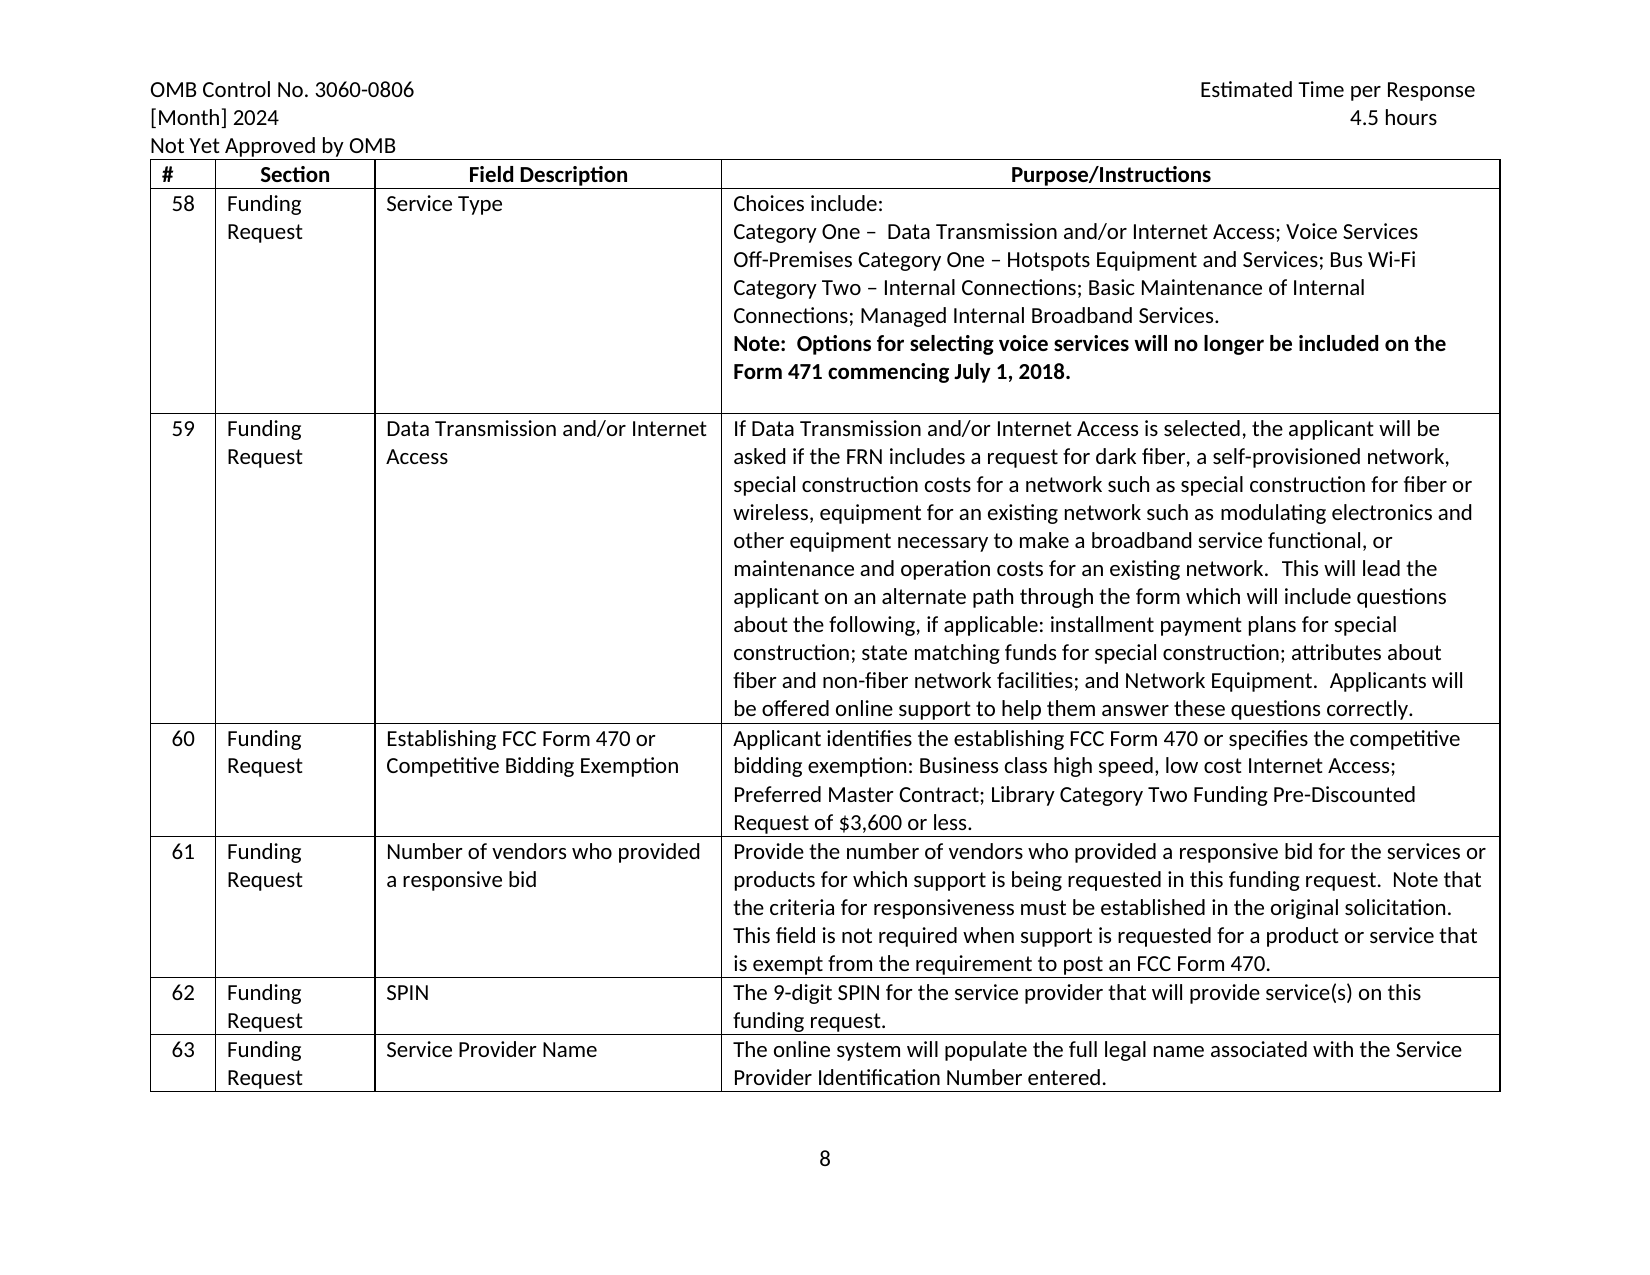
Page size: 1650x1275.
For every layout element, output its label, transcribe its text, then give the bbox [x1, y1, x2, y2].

table_cell 62 [151, 978, 215, 1034]
table_cell The 9-digit SPIN for the service provider that will provide service(s) on this funding request. [722, 978, 1499, 1034]
table_cell Data Transmission and/or Internet Access [376, 414, 721, 723]
table_cell SPIN [376, 978, 721, 1034]
table_cell Service Type [376, 189, 721, 413]
table_cell Funding Request [216, 189, 374, 413]
table_cell Number of vendors who provided a responsive bid [376, 837, 721, 977]
table_cell 61 [151, 837, 215, 977]
table_cell Funding Request [216, 1035, 374, 1091]
table_cell Applicant identifies the establishing FCC Form 470 or specifies the competitive bidding exemption: Business class high speed, low cost Internet Access; Preferred Master Contract; Library Category Two Funding Pre-Discounted Request of $3,600 or less. [722, 724, 1499, 836]
table_header Section [216, 160, 374, 188]
table_cell If Data Transmission and/or Internet Access is selected, the applicant will be asked if the FRN includes a request for dark fiber, a self-provisioned network, special construction costs for a network such as special construction for fiber or wireless, equipment for an existing network such as modulating electronics and other equipment necessary to make a broadband service functional, or maintenance and operation costs for an existing network. This will lead the applicant on an alternate path through the form which will include questions about the following, if applicable: installment payment plans for special construction; state matching funds for special construction; attributes about fiber and non-fiber network facilities; and Network Equipment. Applicants will be offered online support to help them answer these questions correctly. [722, 414, 1499, 723]
table_cell 63 [151, 1035, 215, 1091]
table_cell Funding Request [216, 837, 374, 977]
table_cell Establishing FCC Form 470 or Competitive Bidding Exemption [376, 724, 721, 836]
table_header Field Description [376, 160, 721, 188]
table_cell Funding Request [216, 414, 374, 723]
table_cell Funding Request [216, 724, 374, 836]
table_cell Service Provider Name [376, 1035, 721, 1091]
table_header Purpose/Instructions [722, 160, 1499, 188]
table_header # [151, 160, 215, 188]
table_cell Provide the number of vendors who provided a responsive bid for the services or products for which support is being requested in this funding request. Note that the criteria for responsiveness must be established in the original solicitation. This field is not required when support is requested for a product or service that is exempt from the requirement to post an FCC Form 470. [722, 837, 1499, 977]
table_cell 60 [151, 724, 215, 836]
table_cell 58 [151, 189, 215, 413]
table_cell Funding Request [216, 978, 374, 1034]
table_cell The online system will populate the full legal name associated with the Service Provider Identification Number entered. [722, 1035, 1499, 1091]
table_cell Choices include: Category One – Data Transmission and/or Internet Access; Voice Services Off-Premises Category One – Hotspots Equipment and Services; Bus Wi-Fi Category Two – Internal Connections; Basic Maintenance of Internal Connections; Managed Internal Broadband Services. Note: Options for selecting voice services will no longer be included on the Form 471 commencing July 1, 2018. [722, 189, 1499, 413]
table_cell 59 [151, 414, 215, 723]
